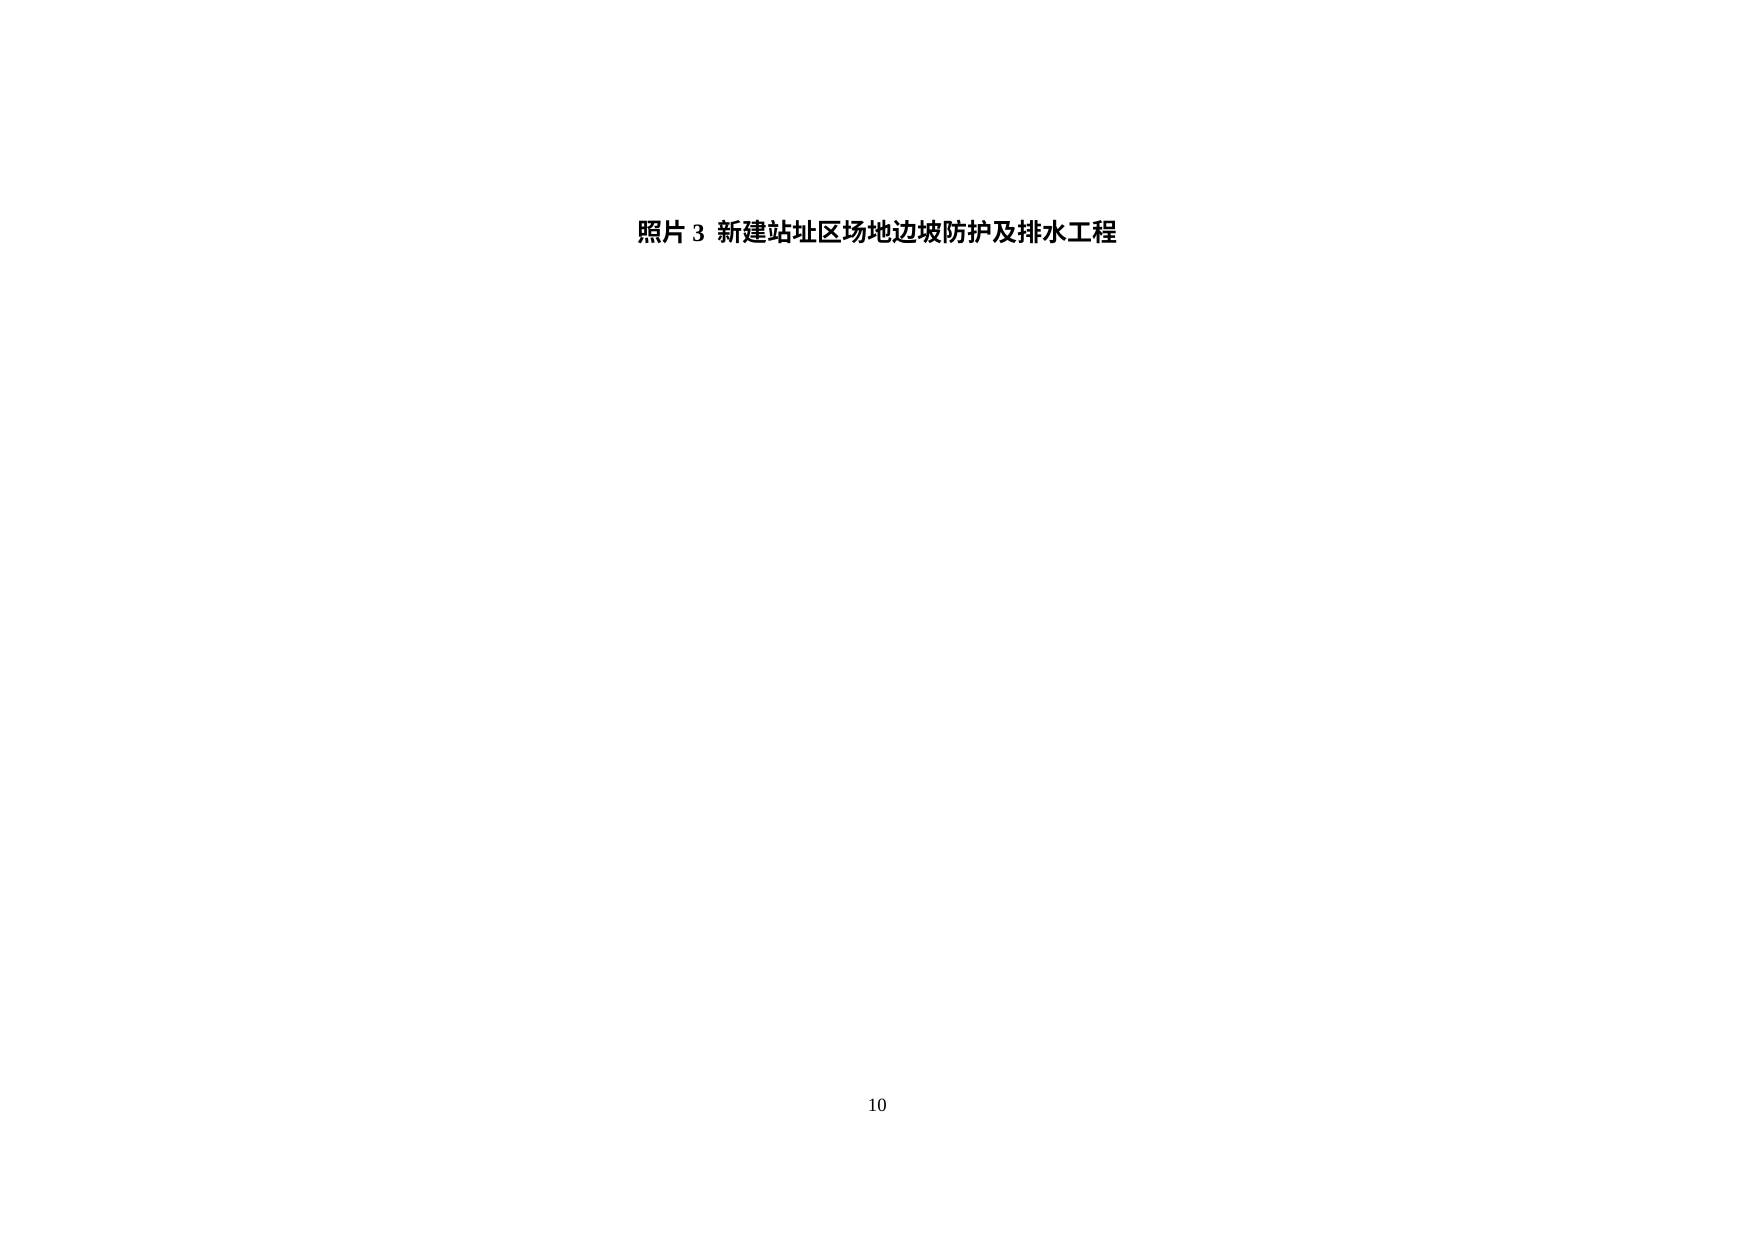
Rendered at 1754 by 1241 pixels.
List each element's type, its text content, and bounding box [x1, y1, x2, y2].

text 照片3 新建站址区场地边坡防护及排水工程 [150, 198, 1604, 263]
